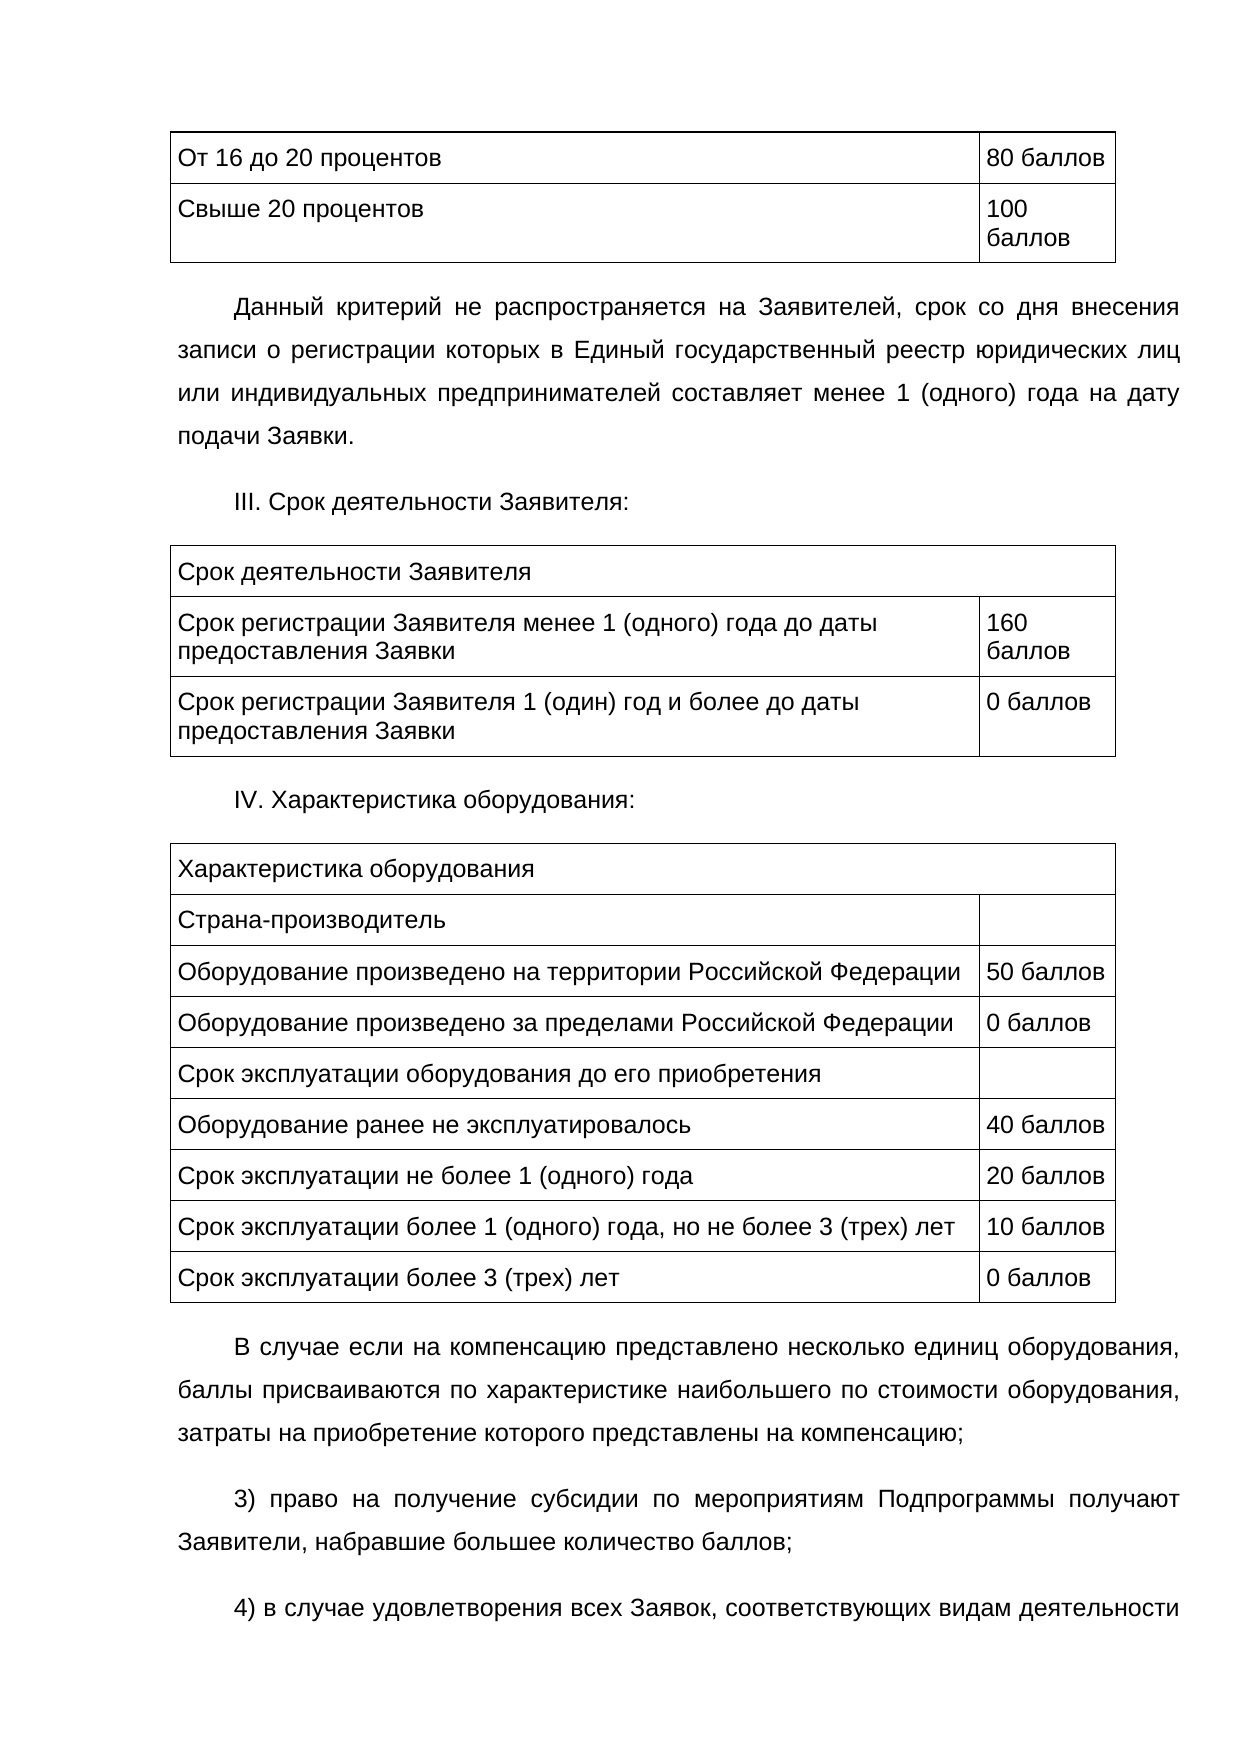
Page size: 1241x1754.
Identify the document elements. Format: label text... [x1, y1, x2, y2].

table_cell 20 баллов [980, 1150, 1115, 1200]
table_cell 0 баллов [980, 1252, 1115, 1302]
table_cell 50 баллов [980, 946, 1115, 996]
table_cell 0 баллов [980, 677, 1115, 756]
table_header Срок деятельности Заявителя [171, 546, 1115, 596]
table_cell 40 баллов [980, 1099, 1115, 1149]
table_cell 80 баллов [980, 133, 1115, 182]
table_cell Срок эксплуатации более 3 (трех) лет [171, 1252, 979, 1302]
table_cell [980, 1048, 1115, 1098]
text IV. Характеристика оборудования: [177, 785, 1181, 814]
text 3) право на получение субсидии по мероприятиям Подпрограммы получают Заявители, набравшие большее количество баллов; [177, 1484, 1181, 1556]
text III. Срок деятельности Заявителя: [177, 487, 1181, 516]
table_cell 100 баллов [980, 184, 1115, 262]
table_cell Оборудование ранее не эксплуатировалось [171, 1099, 979, 1149]
table_cell 10 баллов [980, 1201, 1115, 1251]
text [177, 1593, 1181, 1622]
text Данный критерий не распространяется на Заявителей, срок со дня внесения записи о регистрации которых в Единый государственный реестр юридических лиц или индивидуальных предпринимателей составляет менее 1 (одного) года на дату подачи Заявки. [177, 292, 1181, 450]
table_cell [980, 895, 1115, 945]
table_cell Свыше 20 процентов [171, 184, 979, 262]
table_cell Срок эксплуатации более 1 (одного) года, но не более 3 (трех) лет [171, 1201, 979, 1251]
table_cell Оборудование произведено за пределами Российской Федерации [171, 997, 979, 1047]
table_cell Оборудование произведено на территории Российской Федерации [171, 946, 979, 996]
table_cell Срок эксплуатации не более 1 (одного) года [171, 1150, 979, 1200]
table_cell 0 баллов [980, 997, 1115, 1047]
table_cell 160 баллов [980, 597, 1115, 676]
table_cell От 16 до 20 процентов [171, 133, 979, 182]
table_cell Срок регистрации Заявителя 1 (один) год и более до даты предоставления Заявки [171, 677, 979, 756]
text В случае если на компенсацию представлено несколько единиц оборудования, баллы присваиваются по характеристике наибольшего по стоимости оборудования, затраты на приобретение которого представлены на компенсацию; [177, 1332, 1181, 1447]
table_header Характеристика оборудования [171, 844, 1115, 894]
table_cell Срок эксплуатации оборудования до его приобретения [171, 1048, 979, 1098]
table_cell Страна-производитель [171, 895, 979, 945]
table_cell Срок регистрации Заявителя менее 1 (одного) года до даты предоставления Заявки [171, 597, 979, 676]
